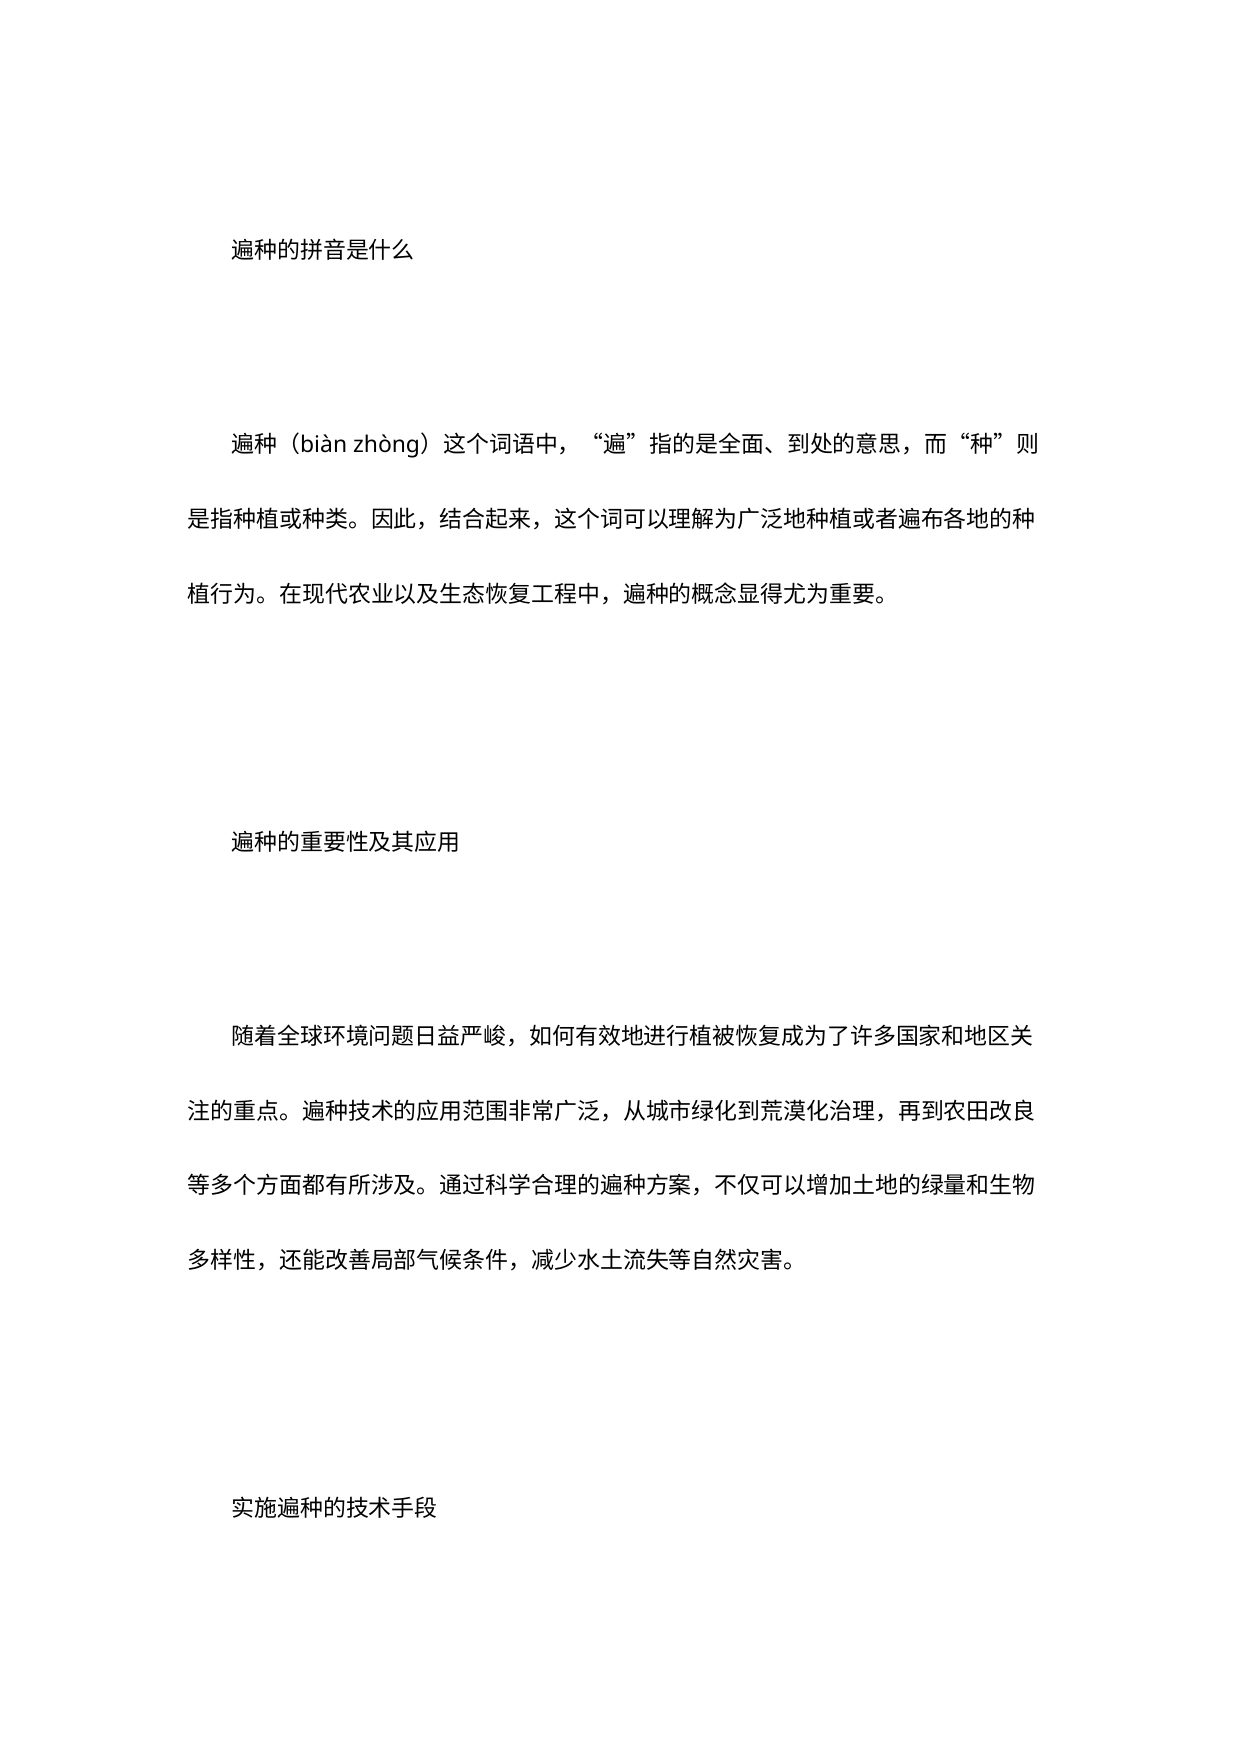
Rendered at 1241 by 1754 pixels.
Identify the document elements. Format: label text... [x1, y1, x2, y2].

text 遍种（biàn zhòng）这个词语中，“遍”指的是全面、到处的意思，而“种”则是指种植或种类。因此，结合起来，这个词可以理解为广泛地种植或者遍布各地的种植行为。在现代农业以及生态恢复工程中，遍种的概念显得尤为重要。 [187, 410, 1053, 624]
text 遍种的拼音是什么 [187, 216, 1053, 281]
text 实施遍种的技术手段 [187, 1474, 1053, 1539]
text 随着全球环境问题日益严峻，如何有效地进行植被恢复成为了许多国家和地区关注的重点。遍种技术的应用范围非常广泛，从城市绿化到荒漠化治理，再到农田改良等多个方面都有所涉及。通过科学合理的遍种方案，不仅可以增加土地的绿量和生物多样性，还能改善局部气候条件，减少水土流失等自然灾害。 [187, 1002, 1053, 1291]
text 遍种的重要性及其应用 [187, 808, 1053, 873]
